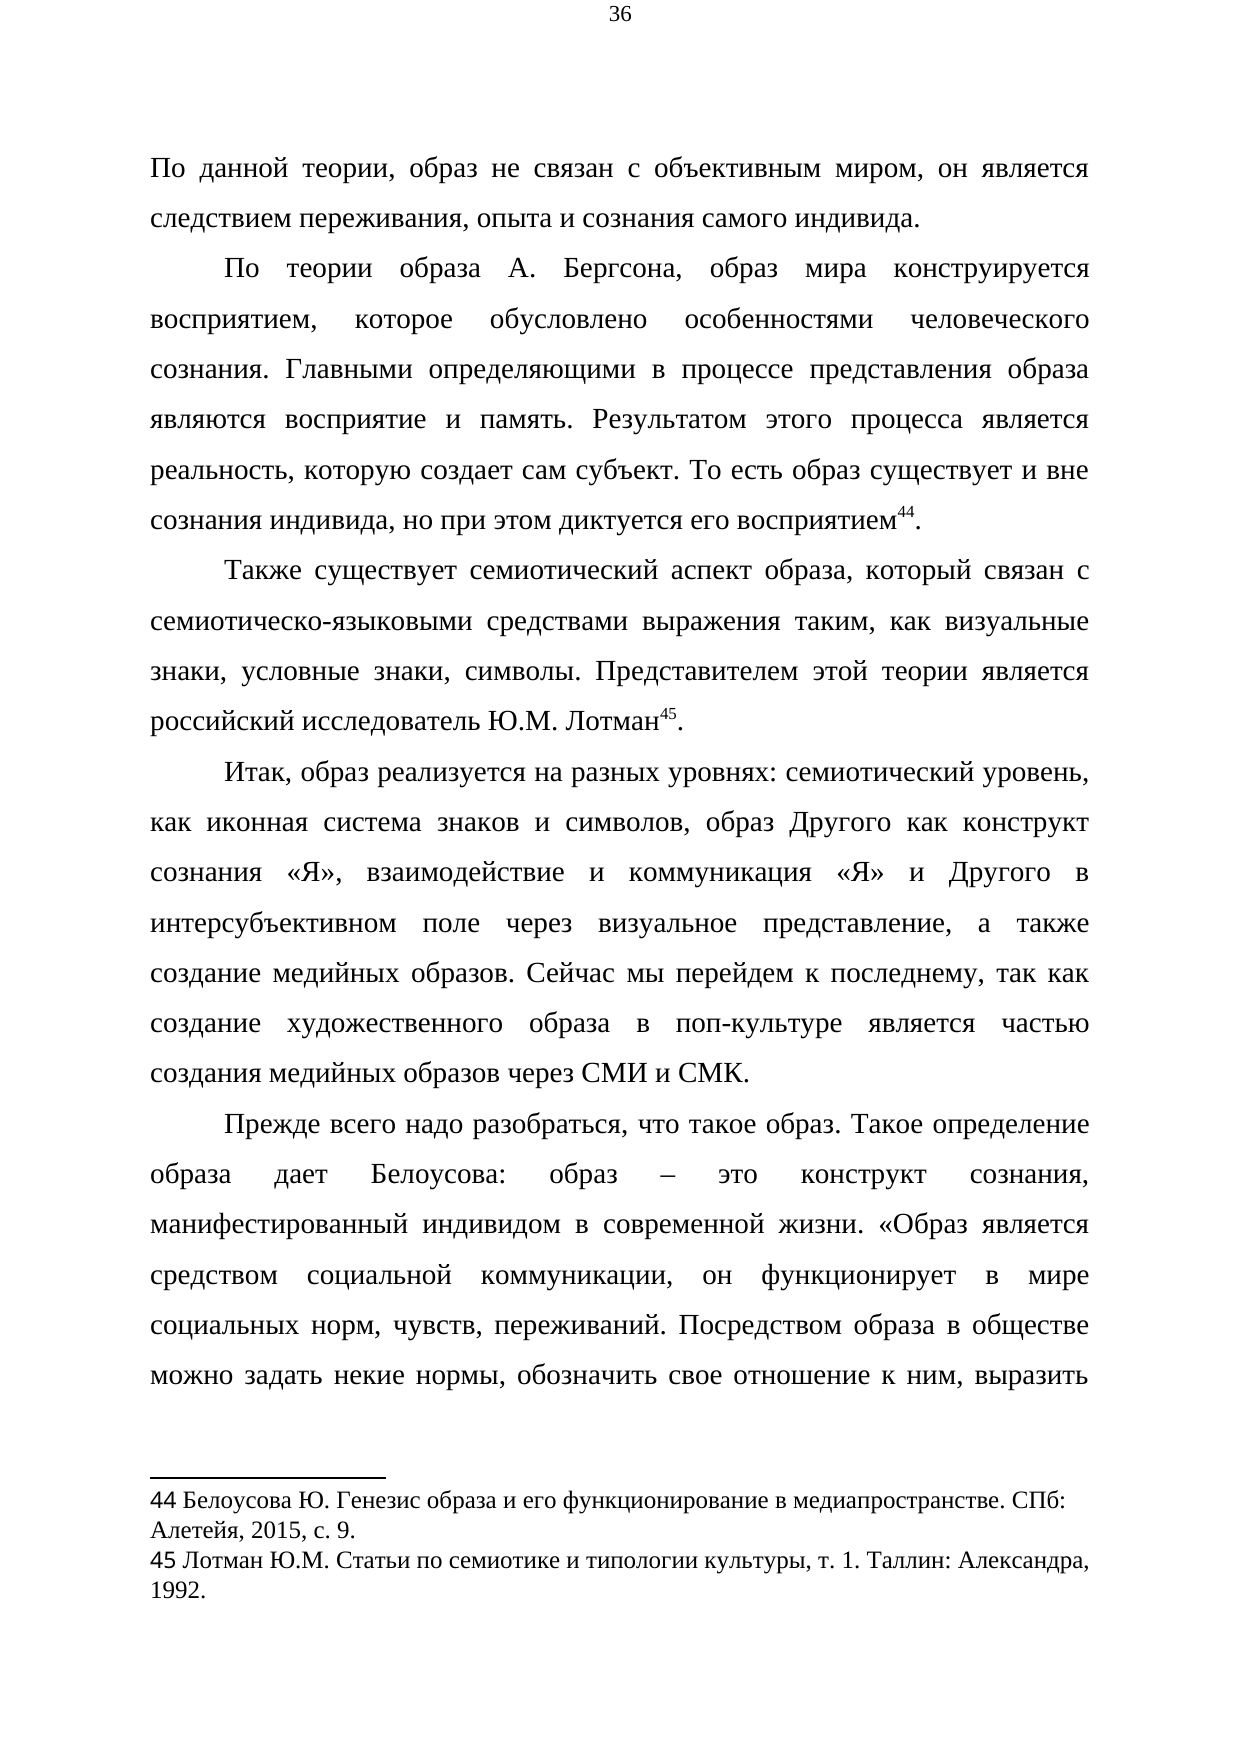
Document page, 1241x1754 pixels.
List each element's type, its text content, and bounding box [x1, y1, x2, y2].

text Итак, образ реализуется на разных уровнях: семиотический уровень, как иконная система знаков и символов, образ Другого как конструкт сознания «Я», взаимодействие и коммуникация «Я» и Другого в интерсубъективном поле через визуальное представление, а также создание медийных образов. Сейчас мы перейдем к последнему, так как создание художественного образа в поп-культуре является частью создания медийных образов через СМИ и СМК. [150, 754, 1090, 1089]
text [150, 150, 1090, 234]
text По теории образа А. Бергсона, образ мира конструируется восприятием, которое обусловлено особенностями человеческого сознания. Главными определяющими в процессе представления образа являются восприятие и память. Результатом этого процесса является реальность, которую создает сам субъект. То есть образ существует и вне сознания индивида, но при этом диктуется его восприятием. [150, 251, 1090, 536]
text Также существует семиотический аспект образа, который связан с семиотическо-языковыми средствами выражения таким, как визуальные знаки, условные знаки, символы. Представителем этой теории является российский исследователь Ю.М. Лотман. [150, 552, 1090, 737]
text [150, 1106, 1090, 1391]
